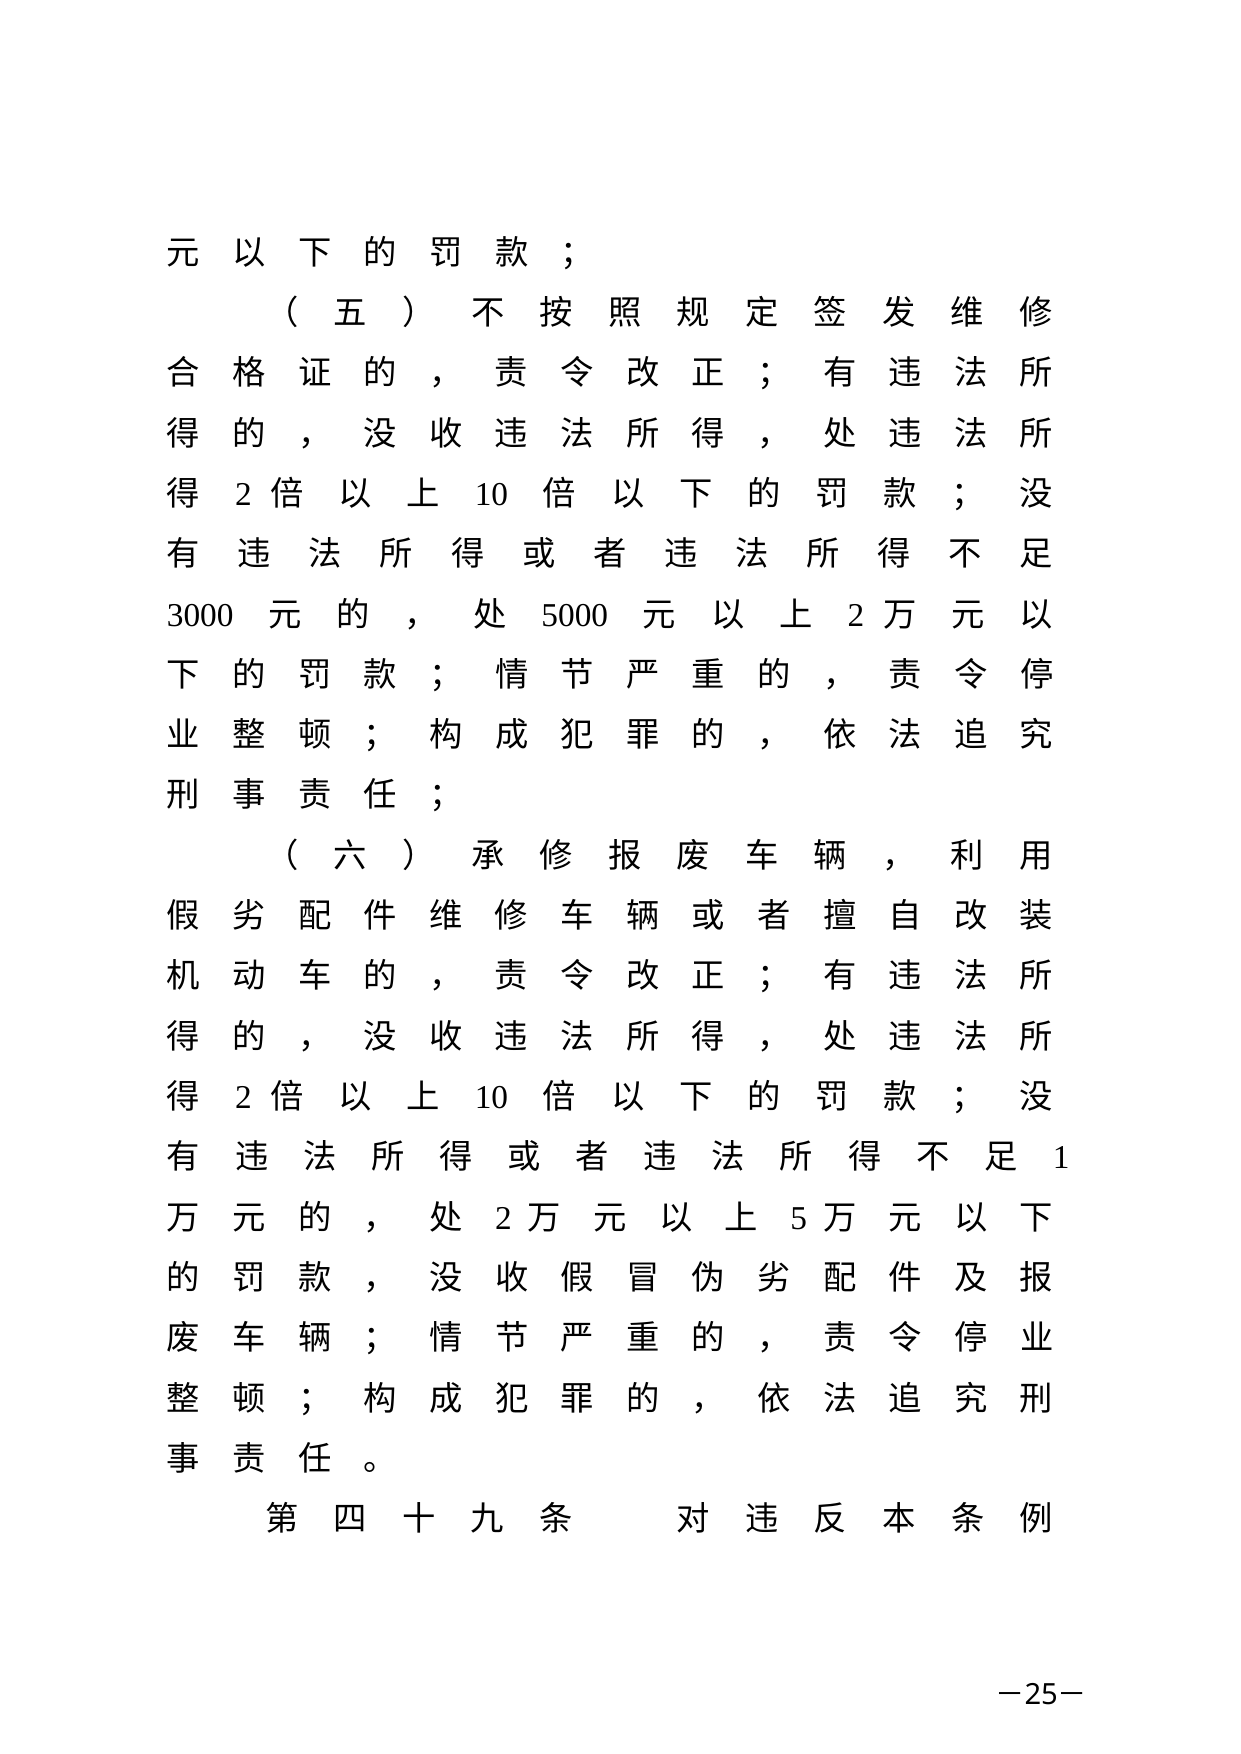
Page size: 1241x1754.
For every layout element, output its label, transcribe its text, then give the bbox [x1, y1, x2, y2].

text （六）承修报废车辆，利用假劣配件维修车辆或者擅自改装机动车的，责令改正；有违法所得的，没收违法所得，处违法所得2倍以上10倍以下的罚款；没有违法所得或者违法所得不足1万元的，处2万元以上5万元以下的罚款，没收假冒伪劣配件及报废车辆；情节严重的，责令停业整顿；构成犯罪的，依法追究刑事责任。 [167, 822, 1085, 1486]
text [167, 219, 1085, 280]
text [167, 1486, 1085, 1546]
text （五）不按照规定签发维修合格证的，责令改正；有违法所得的，没收违法所得，处违法所得2倍以上10倍以下的罚款；没有违法所得或者违法所得不足3000元的，处5000元以上2万元以下的罚款；情节严重的，责令停业整顿；构成犯罪的，依法追究刑事责任； [167, 280, 1085, 822]
